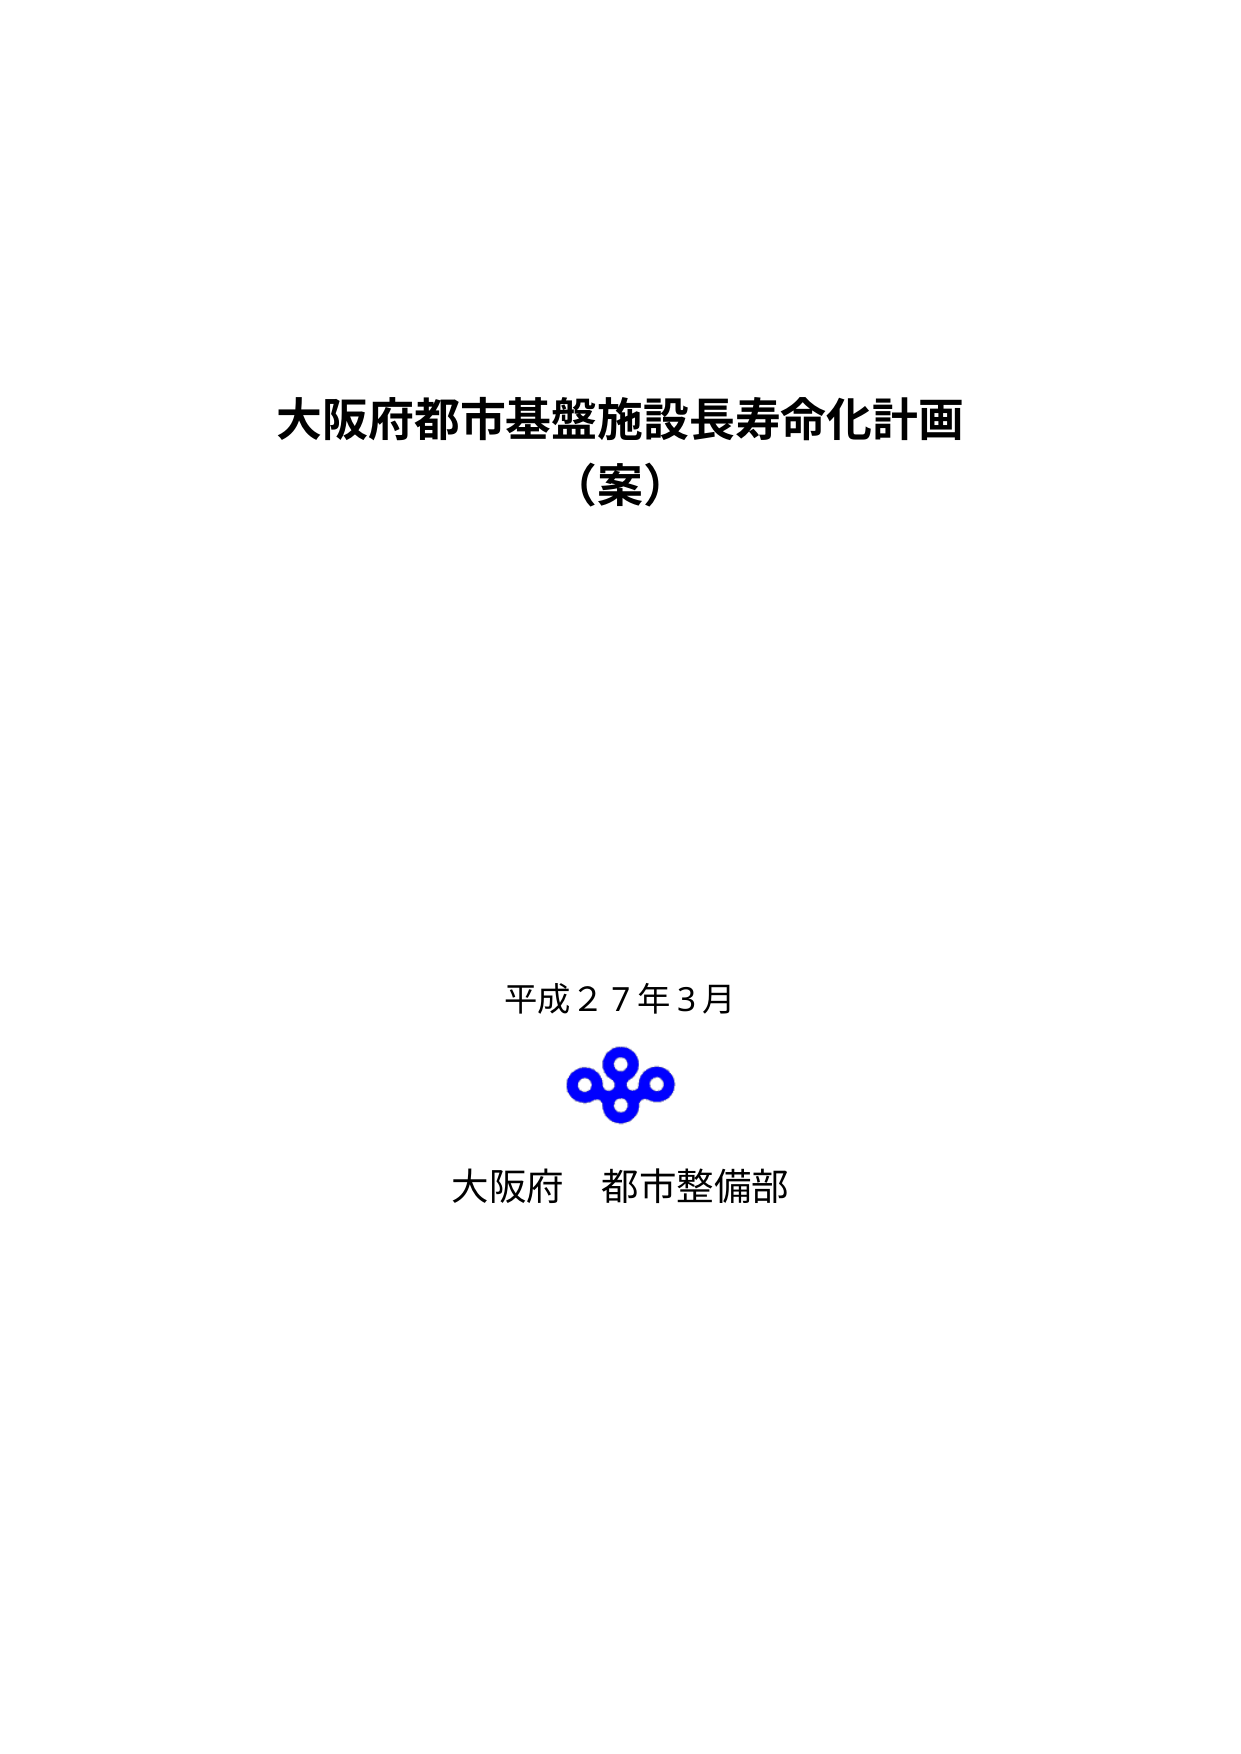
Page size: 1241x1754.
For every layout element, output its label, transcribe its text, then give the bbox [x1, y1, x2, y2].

picture [563, 1043, 677, 1127]
text 大阪府都市基盤施設長寿命化計画 [148, 383, 1092, 449]
text （案） [148, 449, 1092, 516]
text 平成２7年3月 [148, 973, 1092, 1021]
text 大阪府 都市整備部 [148, 1157, 1092, 1211]
